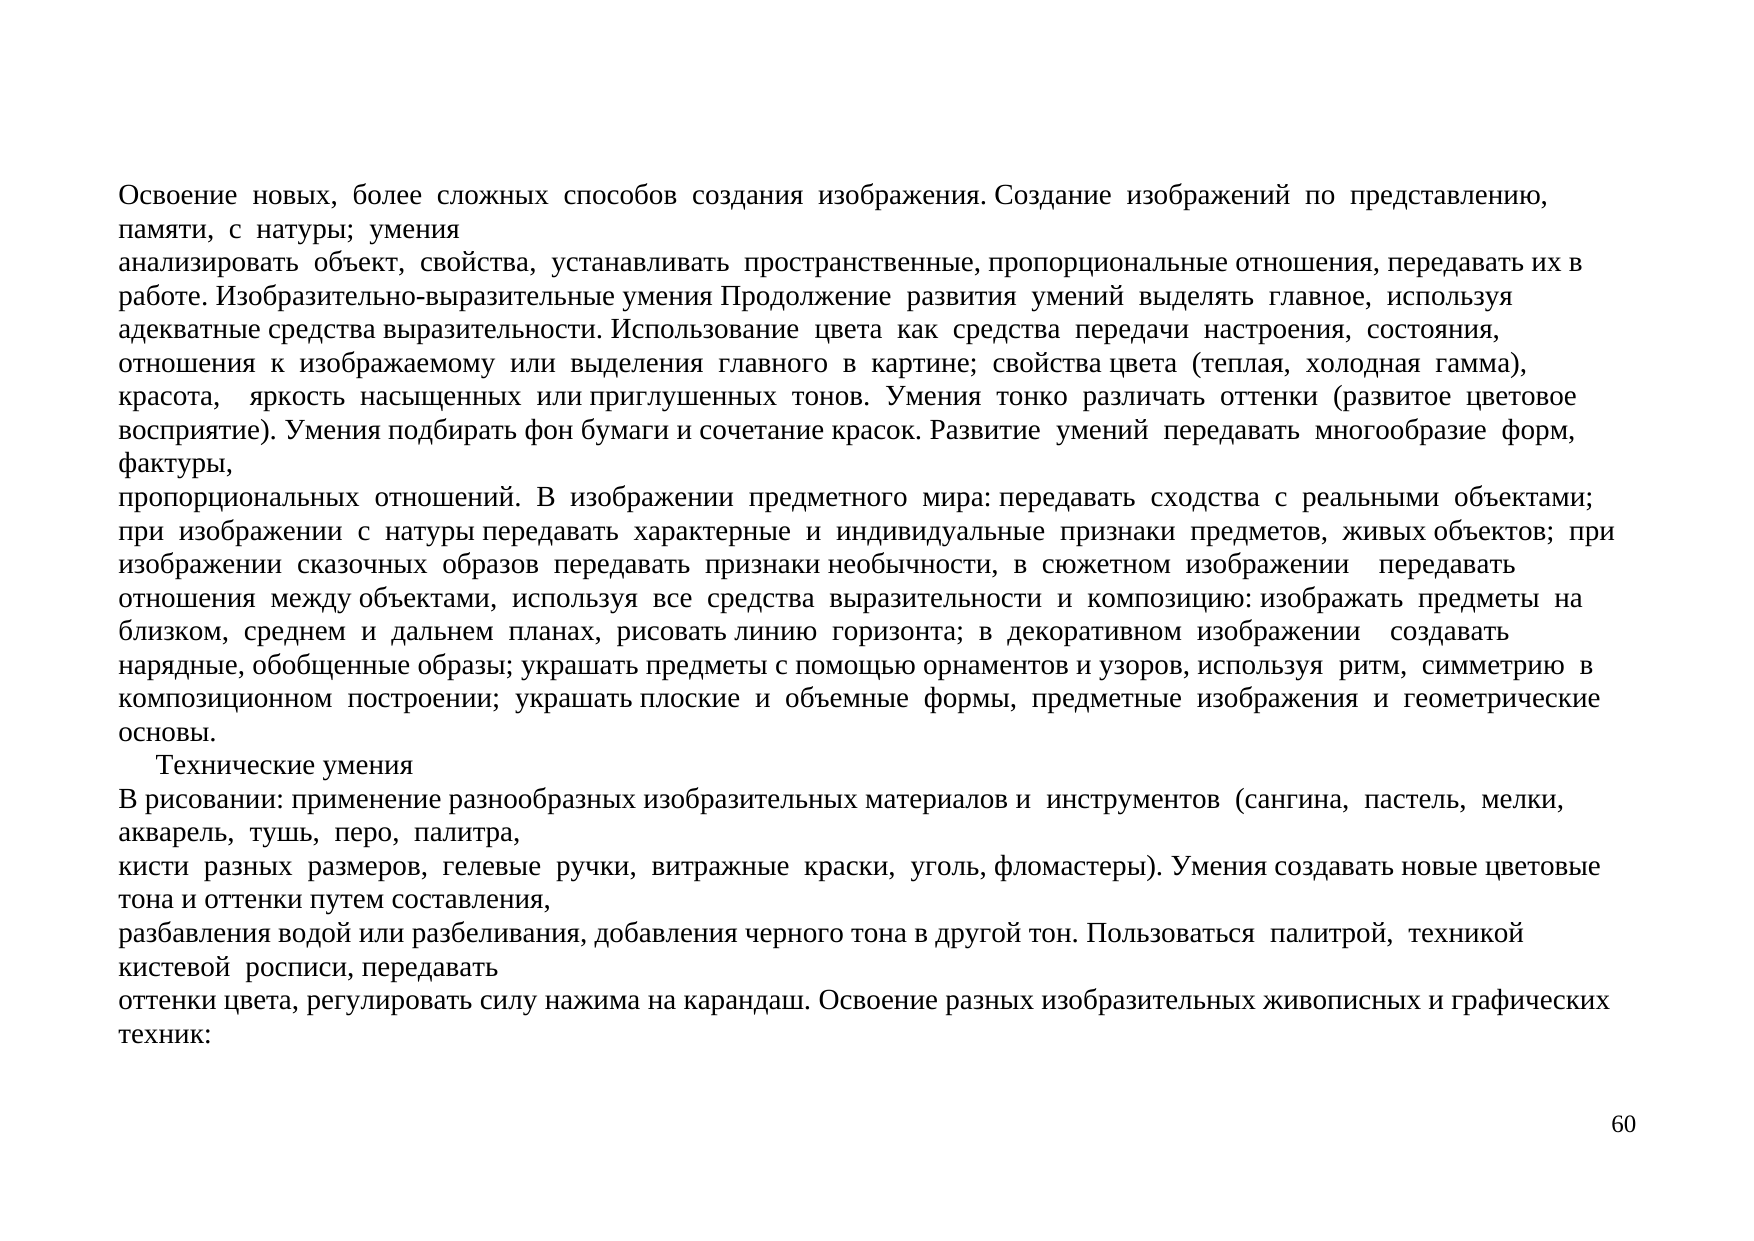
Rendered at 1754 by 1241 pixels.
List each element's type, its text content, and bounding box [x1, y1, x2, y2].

text В рисовании: применение разнообразных изобразительных материалов и инструментов (сангина, пастель, мелки, акварель, тушь, перо, палитра, [118, 781, 1636, 848]
text анализировать объект, свойства, устанавливать пространственные, пропорциональные отношения, передавать их в работе. Изобразительно-выразительные умения Продолжение развития умений выделять главное, используя адекватные средства выразительности. Использование цвета как средства передачи настроения, состояния, отношения к изображаемому или выделения главного в картине; свойства цвета (теплая, холодная гамма), красота, яркость насыщенных или приглушенных тонов. Умения тонко различать оттенки (развитое цветовое восприятие). Умения подбирать фон бумаги и сочетание красок. Развитие умений передавать многообразие форм, фактуры, [118, 244, 1636, 479]
text кисти разных размеров, гелевые ручки, витражные краски, уголь, фломастеры). Умения создавать новые цветовые тона и оттенки путем составления, [118, 848, 1636, 915]
text пропорциональных отношений. В изображении предметного мира: передавать сходства с реальными объектами; при изображении с натуры передавать характерные и индивидуальные признаки предметов, живых объектов; при изображении сказочных образов передавать признаки необычности, в сюжетном изображении передавать отношения между объектами, используя все средства выразительности и композицию: изображать предметы на близком, среднем и дальнем планах, рисовать линию горизонта; в декоративном изображении создавать нарядные, обобщенные образы; украшать предметы с помощью орнаментов и узоров, используя ритм, симметрию в композиционном построении; украшать плоские и объемные формы, предметные изображения и геометрические основы. [118, 479, 1636, 747]
text оттенки цвета, регулировать силу нажима на карандаш. Освоение разных изобразительных живописных и графических техник: [118, 982, 1636, 1049]
text Освоение новых, более сложных способов создания изображения. Создание изображений по представлению, памяти, с натуры; умения [118, 177, 1636, 244]
text разбавления водой или разбеливания, добавления черного тона в другой тон. Пользоваться палитрой, техникой кистевой росписи, передавать [118, 915, 1636, 982]
text ⴬ Технические умения [118, 747, 1636, 781]
